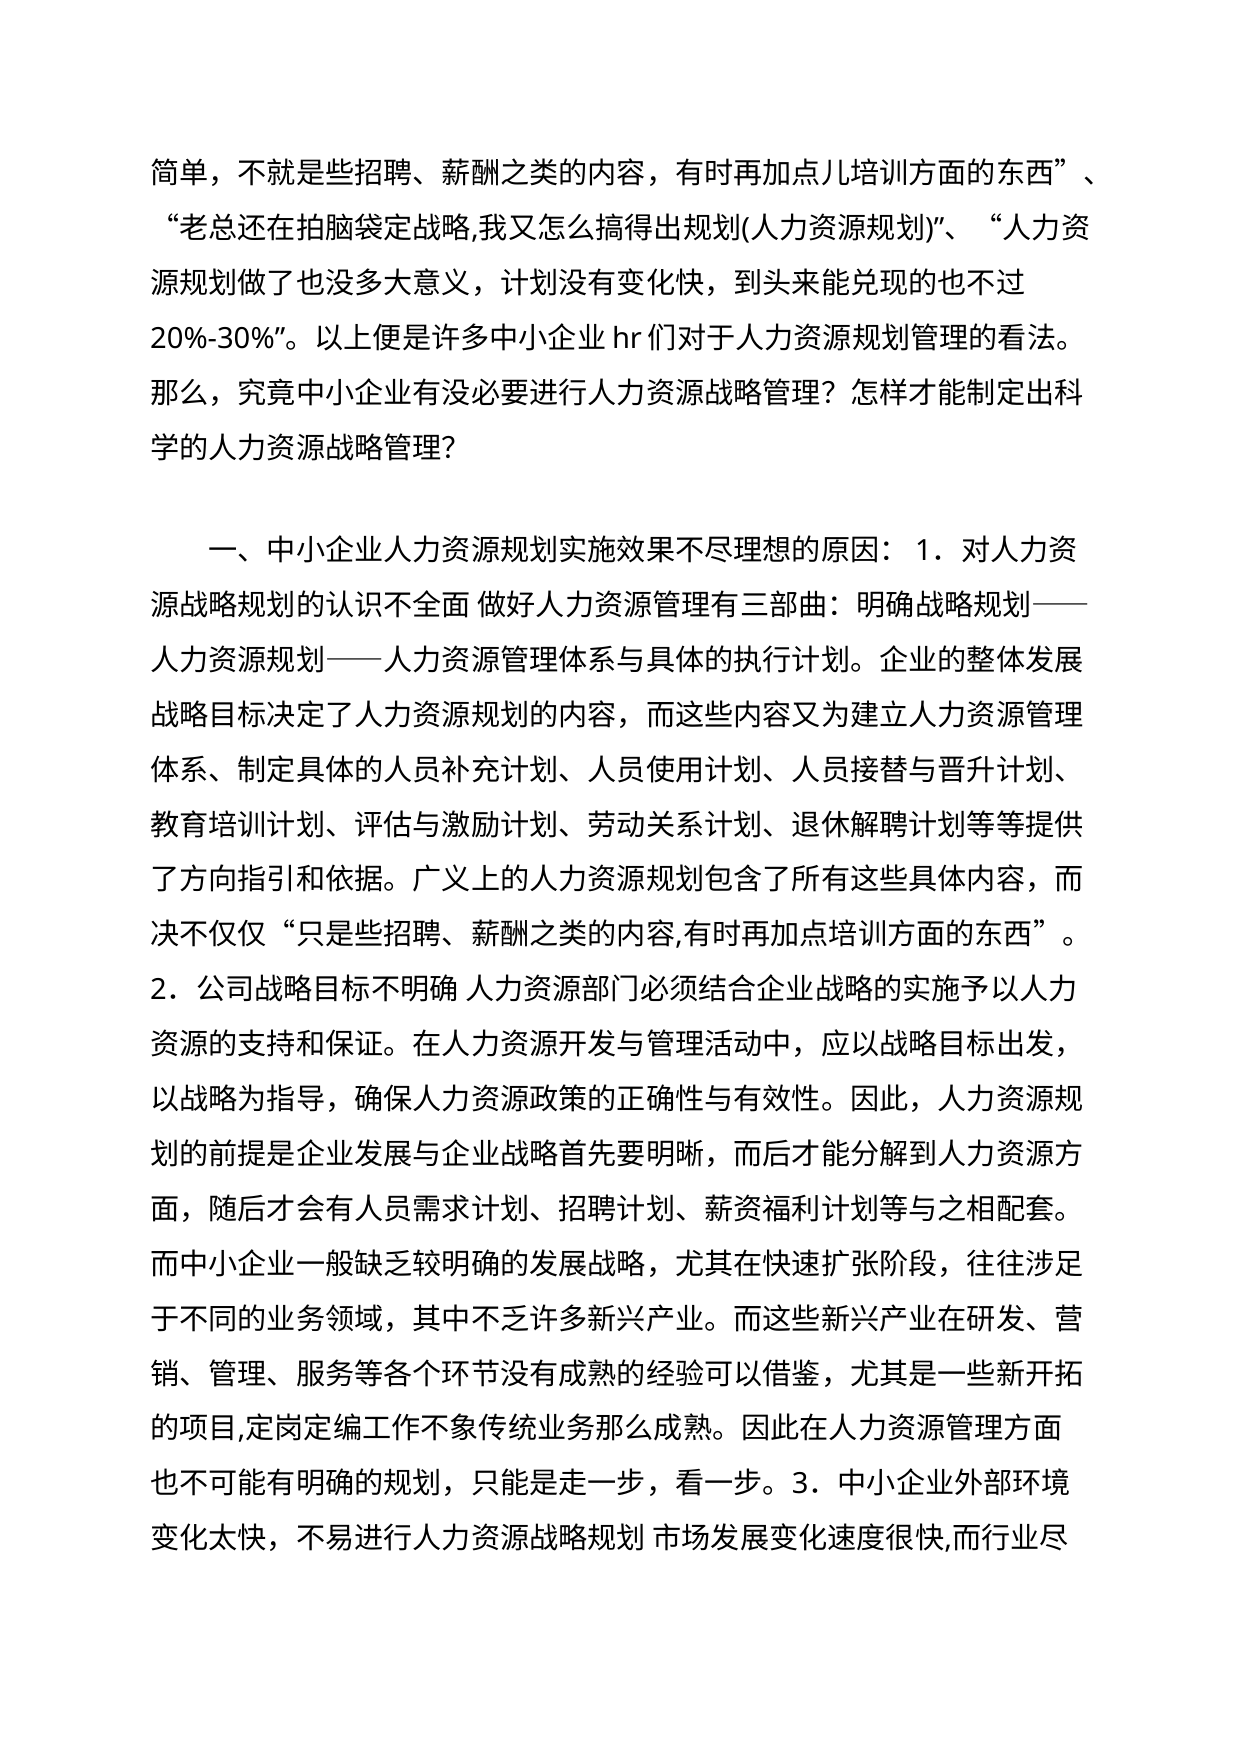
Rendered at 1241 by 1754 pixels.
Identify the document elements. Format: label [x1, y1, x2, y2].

text [150, 150, 1090, 467]
text [150, 526, 1090, 1557]
